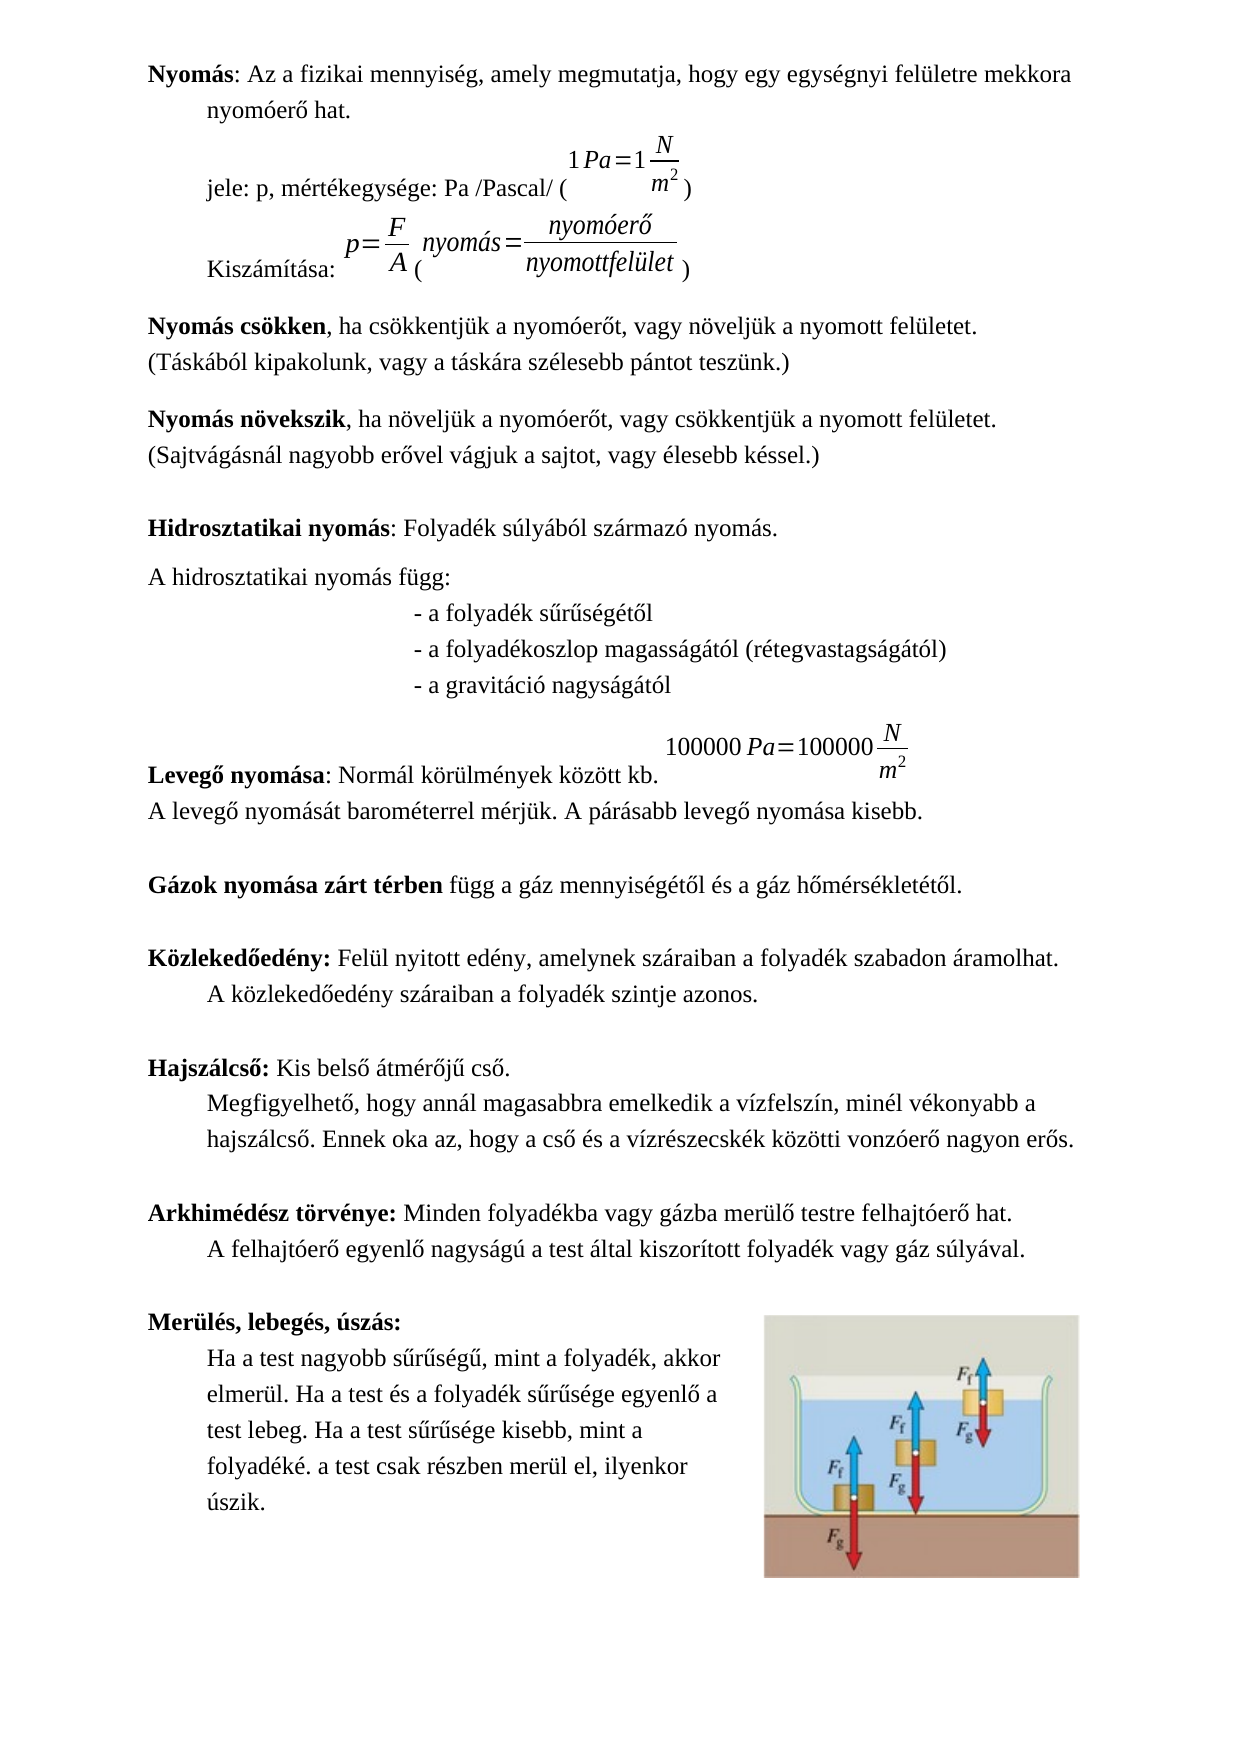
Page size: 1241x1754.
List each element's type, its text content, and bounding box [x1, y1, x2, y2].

text Közlekedőedény: Felül nyitott edény, amelynek száraiban a folyadék szabadon áramolhat. A közlekedőedény száraiban a folyadék szintje azonos. [148, 943, 1093, 1008]
text Arkhimédész törvénye: Minden folyadékba vagy gázba merülő testre felhajtóerő hat. A felhajtóerő egyenlő nagyságú a test által kiszorított folyadék vagy gáz súlyával. [148, 1198, 1093, 1263]
text Merülés, lebegés, úszás: Ha a test nagyobb sűrűségű, mint a folyadék, akkor elmerül. Ha a test és a folyadék sűrűsége egyenlő a test lebeg. Ha a test sűrűsége kisebb, mint a folyadéké. a test csak részben merül el, ilyenkor úszik. [148, 1307, 1093, 1516]
text A hidrosztatikai nyomás függ: - a folyadék sűrűségétől - a folyadékoszlop magasságától (rétegvastagságától) - a gravitáció nagyságától [148, 562, 1093, 698]
text Gázok nyomása zárt térben függ a gáz mennyiségétől és a gáz hőmérsékletétől. [148, 870, 1093, 898]
text Hajszálcső: Kis belső átmérőjű cső. Megfigyelhető, hogy annál magasabbra emelkedik a vízfelszín, minél vékonyabb a hajszálcső. Ennek oka az, hogy a cső és a vízrészecskék közötti vonzóerő nagyon erős. [148, 1053, 1093, 1153]
text Nyomás növekszik, ha növeljük a nyomóerőt, vagy csökkentjük a nyomott felületet. (Sajtvágásnál nagyobb erővel vágjuk a sajtot, vagy élesebb késsel.) [148, 404, 1093, 469]
text Nyomás csökken, ha csökkentjük a nyomóerőt, vagy növeljük a nyomott felületet. (Táskából kipakolunk, vagy a táskára szélesebb pántot teszünk.) [148, 311, 1093, 376]
text Hidrosztatikai nyomás: Folyadék súlyából származó nyomás. [148, 513, 1093, 542]
picture [763, 1315, 1080, 1578]
text Levegő nyomása: Normál körülmények között kb. A levegő nyomását barométerrel mérjük. A párásabb levegő nyomása kisebb. [148, 718, 1093, 825]
text Nyomás: Az a fizikai mennyiség, amely megmutatja, hogy egy egységnyi felületre mekkora nyomóerő hat. jele: p, mértékegysége: Pa /Pascal/ () Kiszámítása: () [148, 59, 1093, 283]
